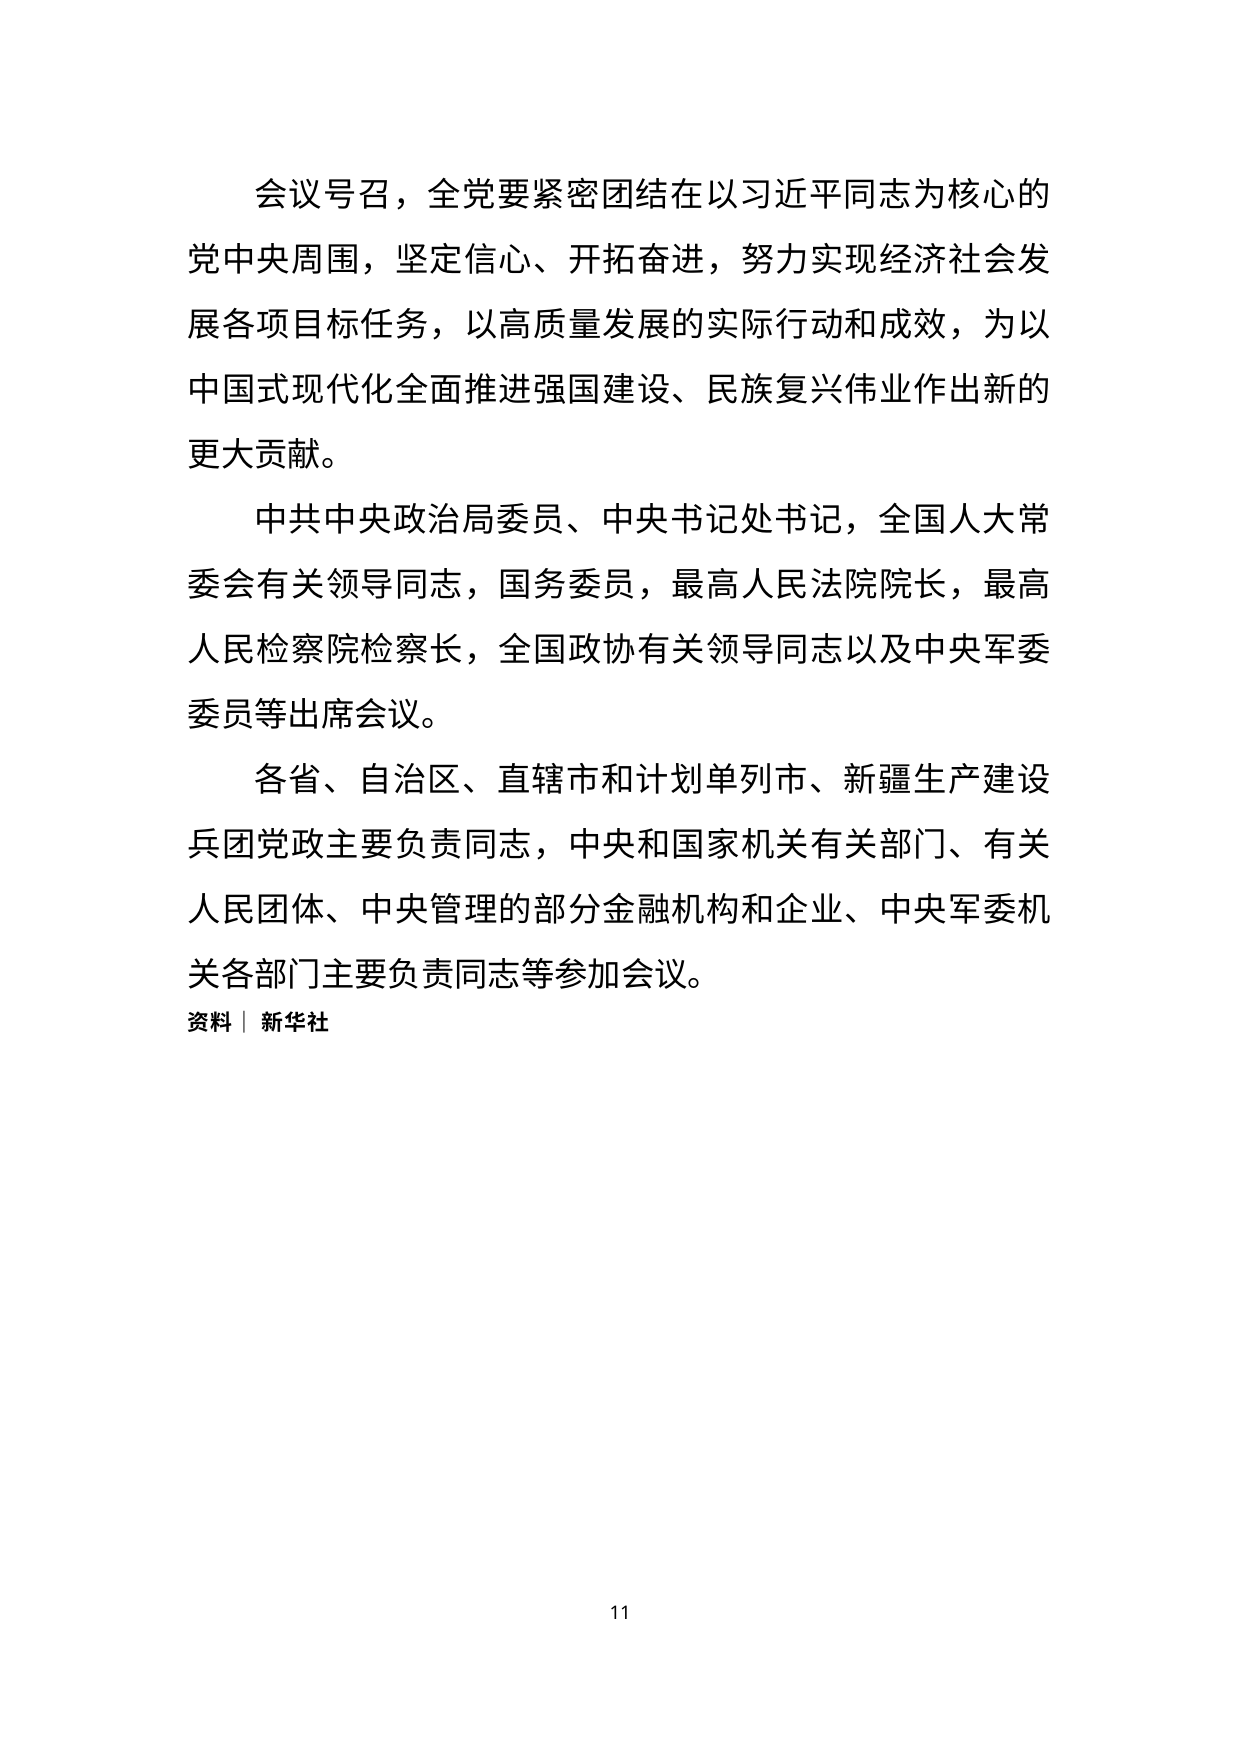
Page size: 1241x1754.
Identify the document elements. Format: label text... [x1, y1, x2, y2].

text 各省、自治区、直辖市和计划单列市、新疆生产建设兵团党政主要负责同志，中央和国家机关有关部门、有关人民团体、中央管理的部分金融机构和企业、中央军委机关各部门主要负责同志等参加会议。 [187, 745, 1053, 1005]
text 会议号召，全党要紧密团结在以习近平同志为核心的党中央周围，坚定信心、开拓奋进，努力实现经济社会发展各项目标任务，以高质量发展的实际行动和成效，为以中国式现代化全面推进强国建设、民族复兴伟业作出新的更大贡献。 [187, 160, 1053, 485]
text 资料｜ 新华社 [187, 1005, 1053, 1037]
text 中共中央政治局委员、中央书记处书记，全国人大常委会有关领导同志，国务委员，最高人民法院院长，最高人民检察院检察长，全国政协有关领导同志以及中央军委委员等出席会议。 [187, 485, 1053, 745]
